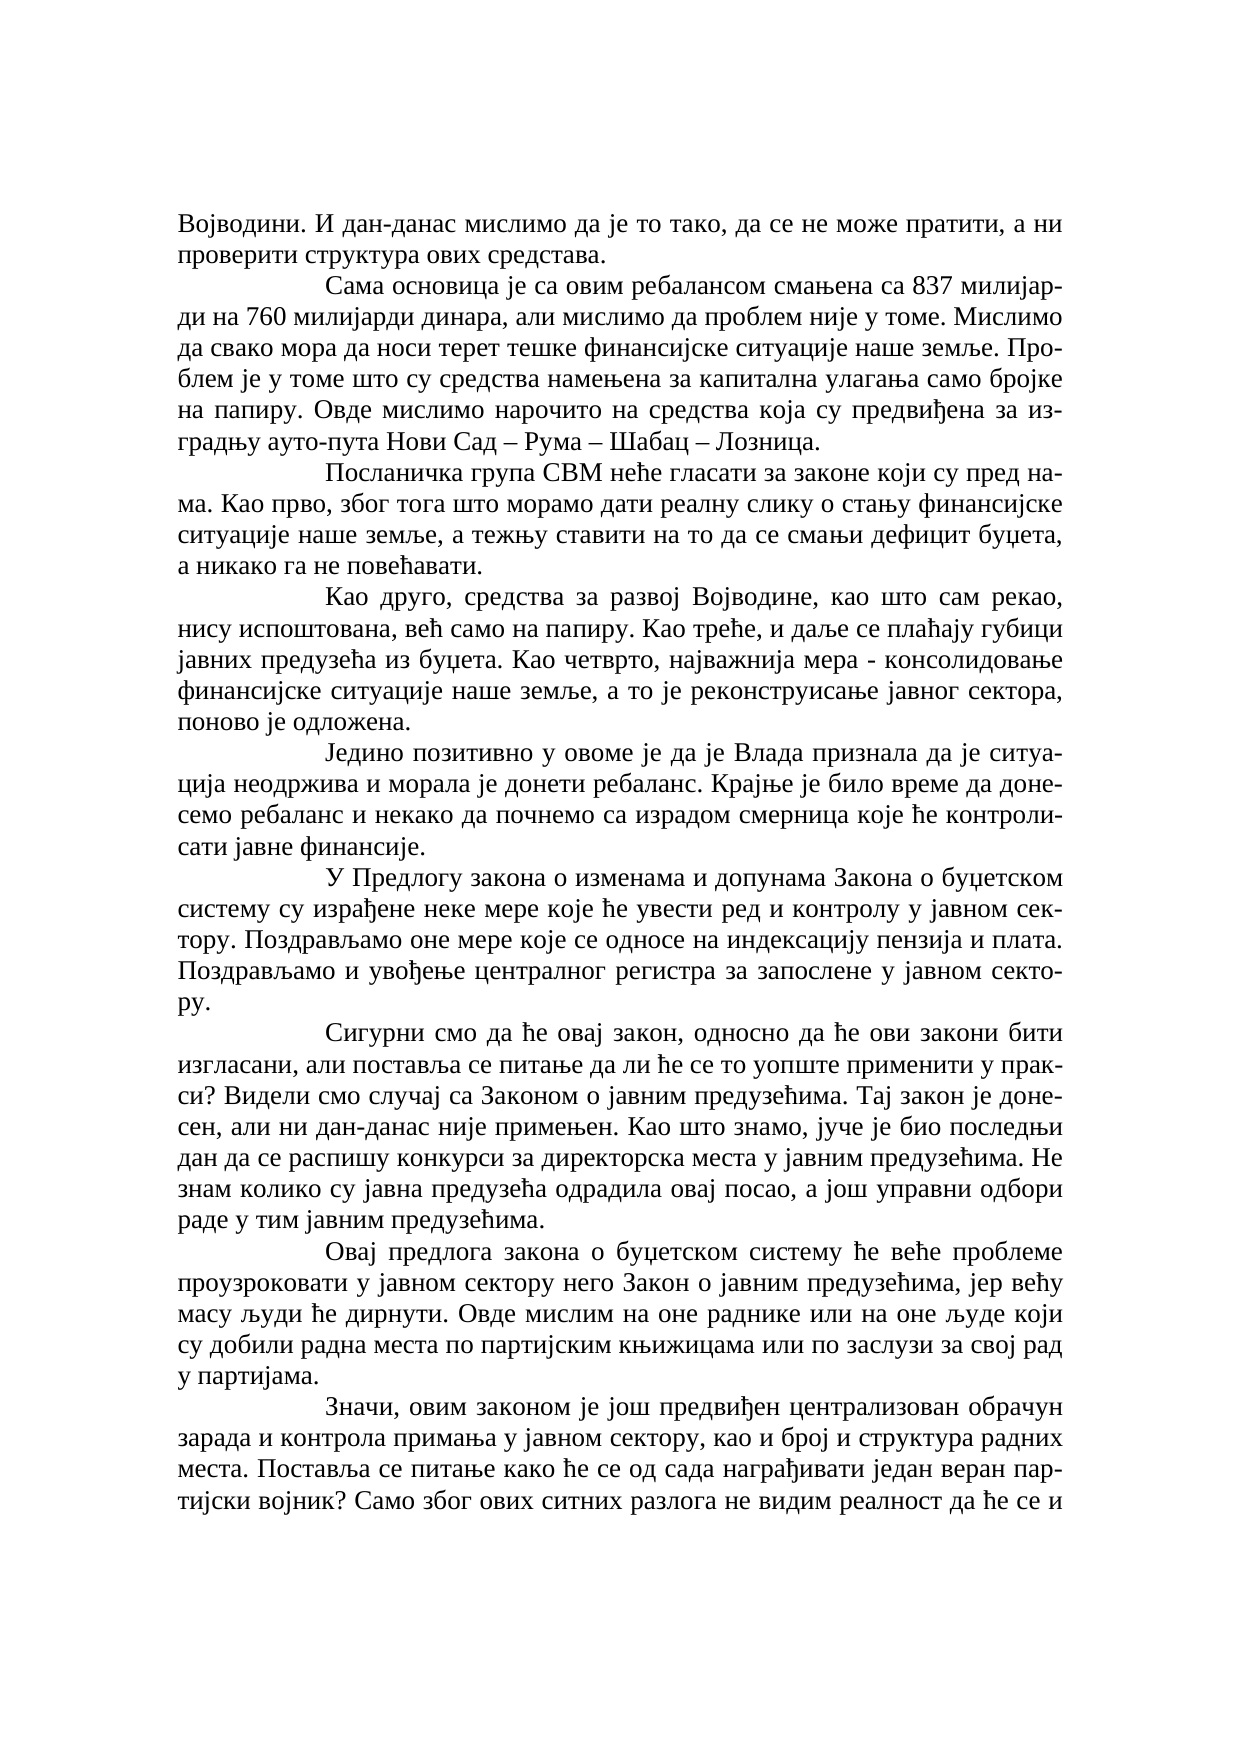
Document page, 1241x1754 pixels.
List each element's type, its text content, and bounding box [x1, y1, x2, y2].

text Посланичка група СВМ неће гласати за законе који су пред нама. Као прво, због тога што морамо дати реалну слику о стању финансијске ситуације наше земље, а тежњу ставити на то да се смањи дефицит буџета, а никако га не повећавати. [177, 456, 1063, 581]
text Једино позитивно у овоме је да је Влада признала да је ситуација неодржива и морала је донети ребаланс. Крајње је било време да донесемо ребаланс и некако да почнемо са израдом смерница које ће контролисати јавне финансије. [177, 736, 1063, 861]
text У Предлогу закона о изменама и допунама Закона о буџетском систему су израђене неке мере које ће увести ред и контролу у јавном сектору. Поздрављамо оне мере које се односе на индексацију пензија и плата. Поздрављамо и увођење централног регистра за запослене у јавном сектору. [177, 861, 1063, 1017]
text Овај предлога закона о буџетском систему ће веће проблеме проузроковати у јавном сектору него Закон о јавним предузећима, јер већу масу људи ће дирнути. Овде мислим на оне раднике или на оне људе који су добили радна места по партијским књижицама или по заслузи за свој рад у партијама. [177, 1234, 1063, 1390]
text Сигурни смо да ће овај закон, односно да ће ови закони бити изгласани, али поставља се питање да ли ће се то уопште применити у пракси? Видели смо случај са Законом о јавним предузећима. Тај закон је донесен, али ни дан-данас није примењен. Као што знамо, јуче је био последњи дан да се распишу конкурси за директорска места у јавним предузећима. Не знам колико су јавна предузећа одрадила овај посао, а још управни одбори раде у тим јавним предузећима. [177, 1017, 1063, 1234]
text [177, 207, 1063, 269]
text Као друго, средства за развој Војводине, као што сам рекао, нису испоштована, већ само на папиру. Као треће, и даље се плаћају губици јавних предузећа из буџета. Као четврто, најважнија мера - консолидовање финансијске ситуације наше земље, а то је реконструисање јавног сектора, поново је одложена. [177, 581, 1063, 736]
text Сама основица је са овим ребалансом смањена са 837 милијарди на 760 милијарди динара, али мислимо да проблем није у томе. Мислимо да свако мора да носи терет тешке финансијске ситуације наше земље. Проблем је у томе што су средства намењена за капитална улагања само бројке на папиру. Овде мислимо нарочито на средства која су предвиђена за изградњу ауто-пута Нови Сад – Рума – Шабац – Лозница. [177, 269, 1063, 456]
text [177, 1390, 1063, 1515]
